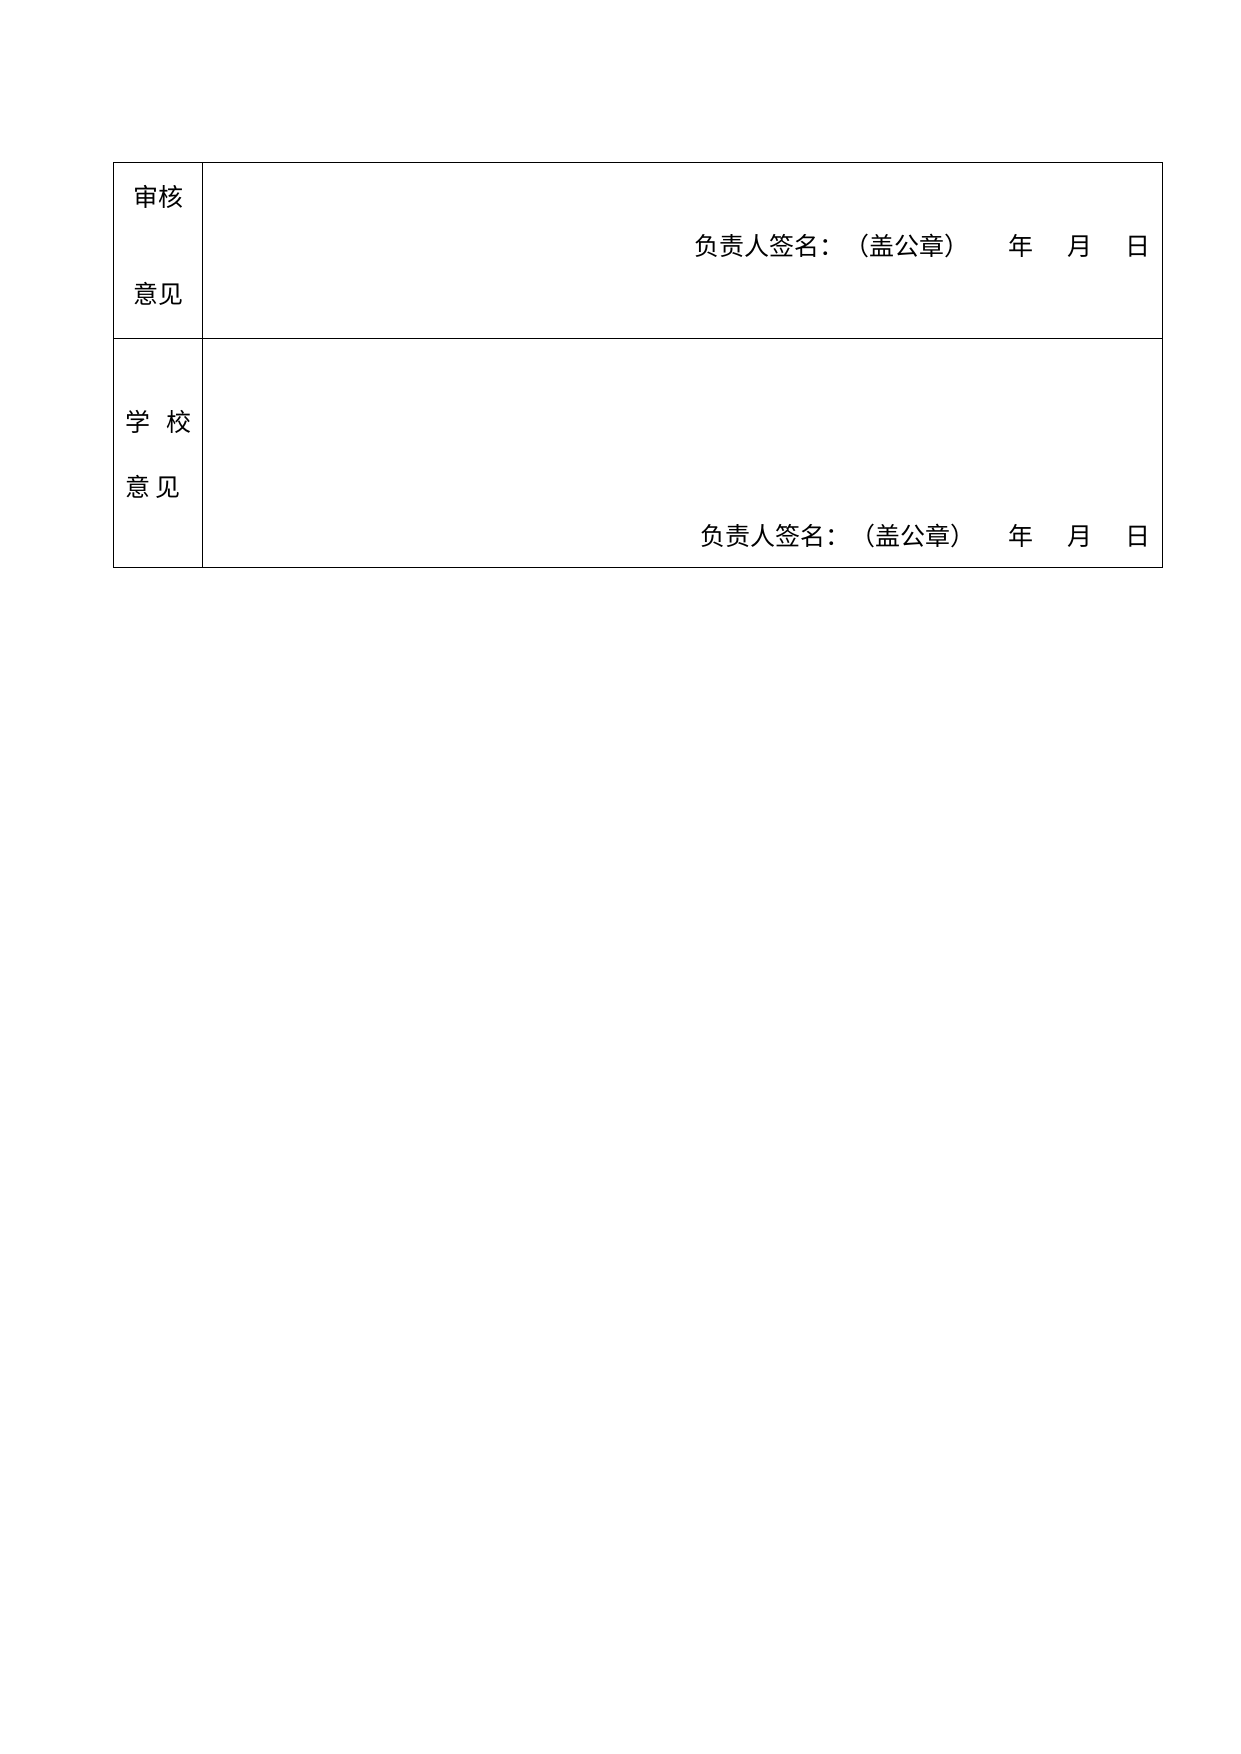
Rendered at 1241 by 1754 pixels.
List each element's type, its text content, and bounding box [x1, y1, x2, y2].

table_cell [203, 163, 1162, 338]
table_cell 推荐组织审核意见 [114, 163, 202, 338]
table_cell 学校意 见 [114, 339, 202, 567]
table_cell 负责人签名：（盖公章） 年 月 日 [203, 339, 1162, 567]
